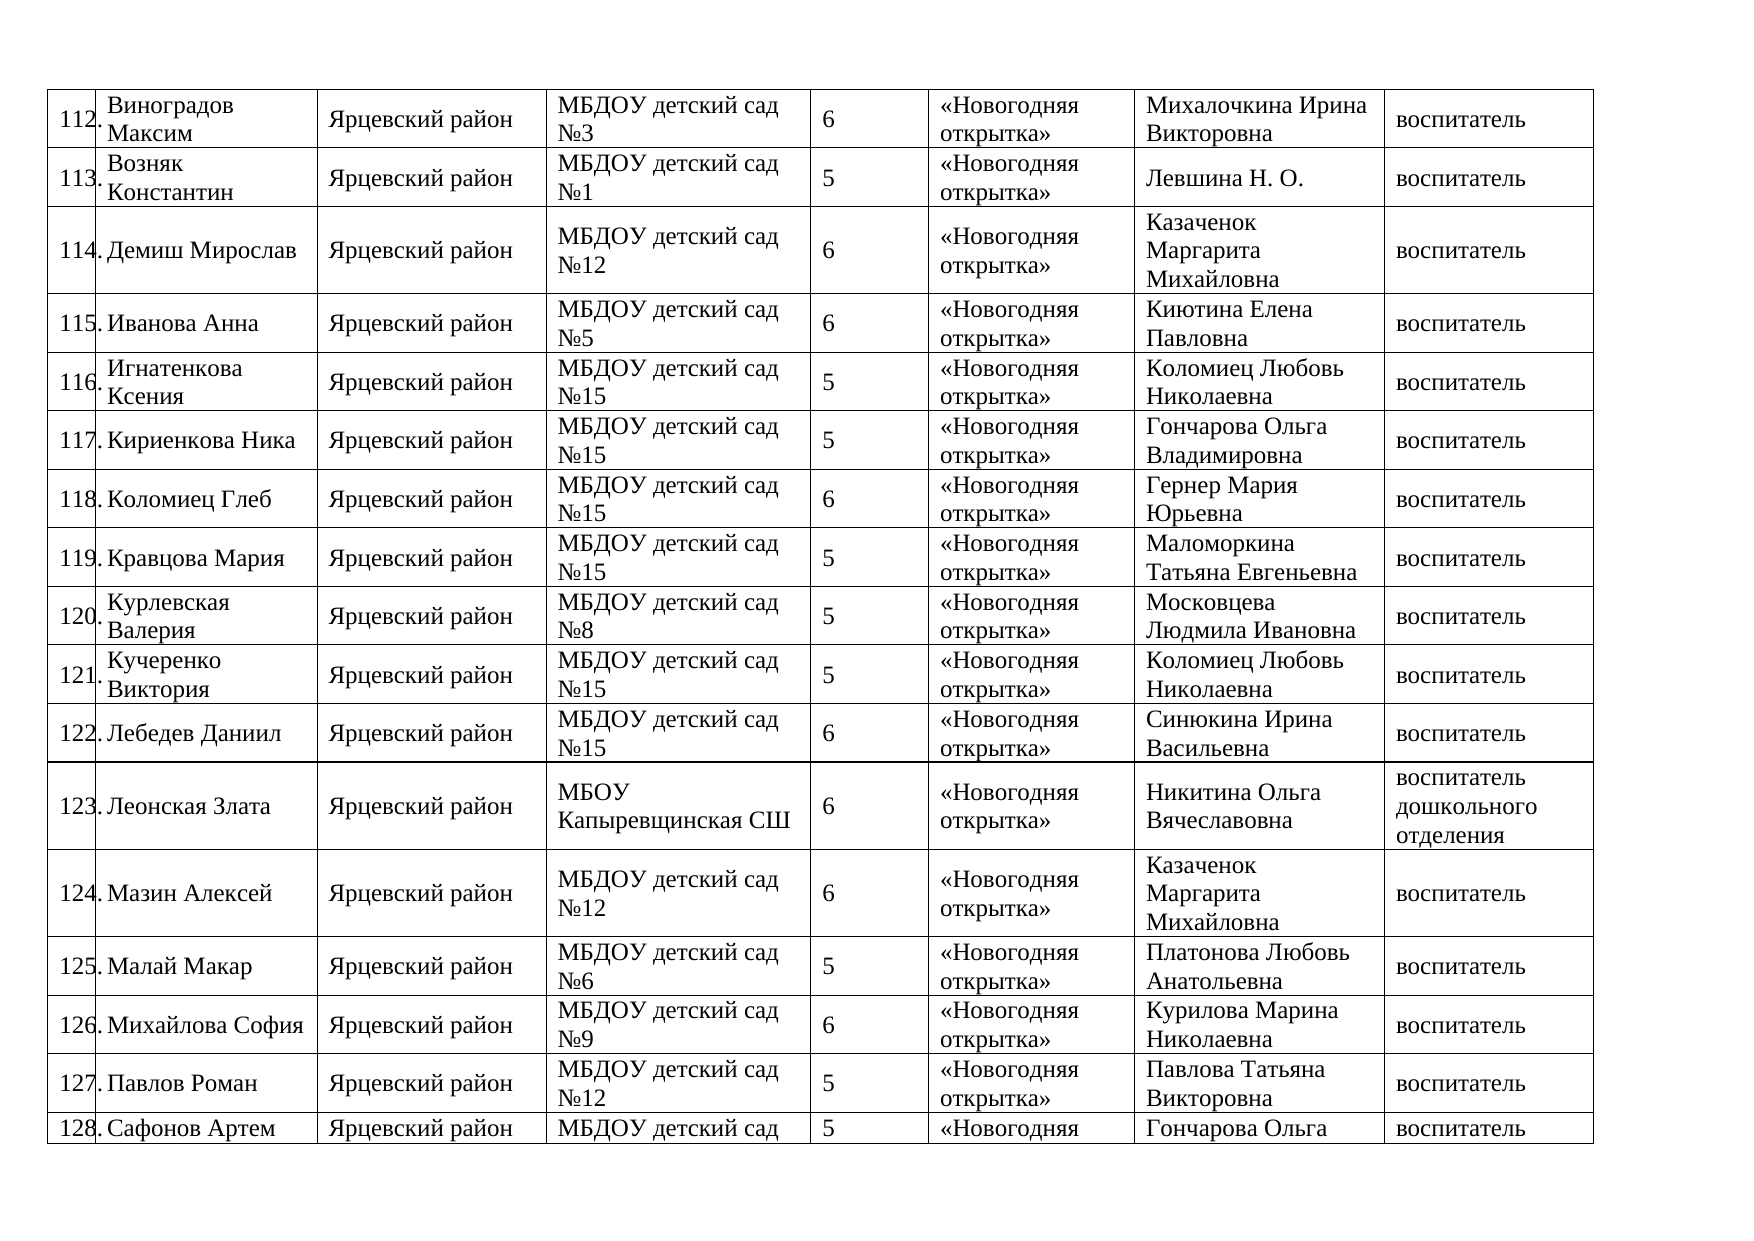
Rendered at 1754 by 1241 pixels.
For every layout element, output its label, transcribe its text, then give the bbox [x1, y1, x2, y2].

table_cell Лебедев Даниил [96, 704, 317, 761]
table_cell Ярцевский район [318, 470, 546, 527]
table_cell Курилова Марина Николаевна [1135, 996, 1384, 1053]
table_cell Кириенкова Ника [96, 411, 317, 469]
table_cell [1135, 1113, 1384, 1143]
table_cell Маломоркина Татьяна Евгеньевна [1135, 528, 1384, 586]
table_cell Ярцевский район [318, 763, 546, 849]
table_cell 5 [811, 587, 928, 644]
table_cell Коломиец Любовь Николаевна [1135, 353, 1384, 410]
table_cell Ярцевский район [318, 90, 546, 147]
table_cell [48, 207, 95, 293]
table_cell Ярцевский район [318, 1054, 546, 1112]
table_cell воспитатель [1385, 470, 1593, 527]
table_cell Коломиец Любовь Николаевна [1135, 645, 1384, 703]
table_cell воспитатель [1385, 353, 1593, 410]
table_cell [48, 763, 95, 849]
table_cell МБОУ Капыревщинская СШ [547, 763, 810, 849]
table_cell 6 [811, 850, 928, 936]
table_cell [48, 294, 95, 352]
table_cell воспитатель [1385, 294, 1593, 352]
table_cell Гернер Мария Юрьевна [1135, 470, 1384, 527]
table_cell Ярцевский район [318, 645, 546, 703]
table_cell Леонская Злата [96, 763, 317, 849]
table_cell Ярцевский район [318, 937, 546, 994]
table_cell Михалочкина Ирина Викторовна [1135, 90, 1384, 147]
table_cell 5 [811, 937, 928, 994]
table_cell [929, 90, 1134, 147]
table_cell МБДОУ детский сад №8 [547, 587, 810, 644]
table_cell воспитатель [1385, 937, 1593, 994]
table_cell МБДОУ детский сад №12 [547, 1054, 810, 1112]
table_cell «Новогодняя открытка» [929, 353, 1134, 410]
table_cell [48, 353, 95, 410]
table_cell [547, 90, 810, 147]
table_cell МБДОУ детский сад №12 [547, 207, 810, 293]
table_cell Михайлова София [96, 996, 317, 1053]
table_cell 6 [811, 763, 928, 849]
table_cell Ярцевский район [318, 587, 546, 644]
table_cell «Новогодняя открытка» [929, 528, 1134, 586]
table_cell Ярцевский район [318, 996, 546, 1053]
table_cell Иванова Анна [96, 294, 317, 352]
table_cell Кравцова Мария [96, 528, 317, 586]
table_cell «Новогодняя открытка» [929, 704, 1134, 761]
table_cell «Новогодняя открытка» [929, 645, 1134, 703]
table_cell 5 [811, 645, 928, 703]
table_cell «Новогодняя открытка» [929, 850, 1134, 936]
table_cell МБДОУ детский сад №9 [547, 996, 810, 1053]
table_cell Коломиец Глеб [96, 470, 317, 527]
table_cell Ярцевский район [318, 704, 546, 761]
table_cell 5 [811, 148, 928, 206]
table_cell Ярцевский район [318, 850, 546, 936]
table_cell Сафонов Артем [96, 1113, 317, 1143]
table_cell воспитатель [1385, 148, 1593, 206]
table_cell «Новогодняя открытка» [929, 763, 1134, 849]
table_cell [48, 1054, 95, 1112]
table_cell Виноградов Максим [96, 90, 317, 147]
table_cell МБДОУ детский сад №5 [547, 294, 810, 352]
table_cell МБДОУ детский сад №12 [547, 850, 810, 936]
table_cell Ярцевский район [318, 353, 546, 410]
table_cell 5 [811, 1113, 928, 1143]
table_cell «Новогодняя открытка» [929, 207, 1134, 293]
table_cell воспитатель дошкольного отделения [1385, 763, 1593, 849]
table_cell «Новогодняя открытка» [929, 411, 1134, 469]
table_cell [48, 645, 95, 703]
table_cell Синюкина Ирина Васильевна [1135, 704, 1384, 761]
table_cell МБДОУ детский сад №1 [547, 148, 810, 206]
table_cell 5 [811, 1054, 928, 1112]
table_cell Ярцевский район [318, 1113, 546, 1143]
table_cell 6 [811, 704, 928, 761]
table_cell Возняк Константин [96, 148, 317, 206]
table_cell МБДОУ детский сад №15 [547, 411, 810, 469]
table_cell воспитатель [1385, 1054, 1593, 1112]
table_cell МБДОУ детский сад №15 [547, 704, 810, 761]
table_cell воспитатель [1385, 587, 1593, 644]
table_cell Ярцевский район [318, 528, 546, 586]
table_cell «Новогодняя открытка» [929, 587, 1134, 644]
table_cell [929, 1113, 1134, 1143]
table_cell Гончарова Ольга Владимировна [1135, 411, 1384, 469]
table_cell МБДОУ детский сад №15 [547, 470, 810, 527]
table_cell Казаченок Маргарита Михайловна [1135, 850, 1384, 936]
table_cell 6 [811, 207, 928, 293]
table_cell воспитатель [1385, 207, 1593, 293]
table_cell 6 [811, 470, 928, 527]
table_cell Московцева Людмила Ивановна [1135, 587, 1384, 644]
table_cell Павлов Роман [96, 1054, 317, 1112]
table_cell [48, 470, 95, 527]
table_cell МБДОУ детский сад №15 [547, 645, 810, 703]
table_cell [48, 850, 95, 936]
table_cell Кучеренко Виктория [96, 645, 317, 703]
table_cell воспитатель [1385, 1113, 1593, 1143]
table_cell воспитатель [1385, 528, 1593, 586]
table_cell Платонова Любовь Анатольевна [1135, 937, 1384, 994]
table_cell «Новогодняя открытка» [929, 937, 1134, 994]
table_cell Левшина Н. О. [1135, 148, 1384, 206]
table_cell 5 [811, 528, 928, 586]
table_cell [48, 411, 95, 469]
table_cell Игнатенкова Ксения [96, 353, 317, 410]
table_cell МБДОУ детский сад №15 [547, 353, 810, 410]
table_cell [48, 90, 95, 147]
table_cell [48, 528, 95, 586]
table_cell Курлевская Валерия [96, 587, 317, 644]
table_cell МБДОУ детский сад №6 [547, 937, 810, 994]
table_cell Малай Макар [96, 937, 317, 994]
table_cell 6 [811, 294, 928, 352]
table_cell Казаченок Маргарита Михайловна [1135, 207, 1384, 293]
table_cell [48, 937, 95, 994]
table_cell [48, 587, 95, 644]
table_cell Ярцевский район [318, 294, 546, 352]
table_cell Ярцевский район [318, 411, 546, 469]
table_cell [48, 148, 95, 206]
table_cell 6 [811, 90, 928, 147]
table_cell Демиш Мирослав [96, 207, 317, 293]
table_cell «Новогодняя открытка» [929, 996, 1134, 1053]
table_cell Киютина Елена Павловна [1135, 294, 1384, 352]
table_cell «Новогодняя открытка» [929, 1054, 1134, 1112]
table_cell воспитатель [1385, 645, 1593, 703]
table_cell 5 [811, 411, 928, 469]
table_cell воспитатель [1385, 850, 1593, 936]
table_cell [547, 1113, 810, 1143]
table_cell МБДОУ детский сад №15 [547, 528, 810, 586]
table_cell 5 [811, 353, 928, 410]
table_cell «Новогодняя открытка» [929, 148, 1134, 206]
table_cell [48, 996, 95, 1053]
table_cell воспитатель [1385, 411, 1593, 469]
table_cell воспитатель [1385, 704, 1593, 761]
table_cell Ярцевский район [318, 148, 546, 206]
table_cell воспитатель [1385, 90, 1593, 147]
table_cell Никитина Ольга Вячеславовна [1135, 763, 1384, 849]
table_cell Мазин Алексей [96, 850, 317, 936]
table_cell [48, 704, 95, 761]
table_cell [48, 1113, 95, 1143]
table_cell Павлова Татьяна Викторовна [1135, 1054, 1384, 1112]
table_cell «Новогодняя открытка» [929, 294, 1134, 352]
table_cell 6 [811, 996, 928, 1053]
table_cell Ярцевский район [318, 207, 546, 293]
table_cell «Новогодняя открытка» [929, 470, 1134, 527]
table_cell воспитатель [1385, 996, 1593, 1053]
